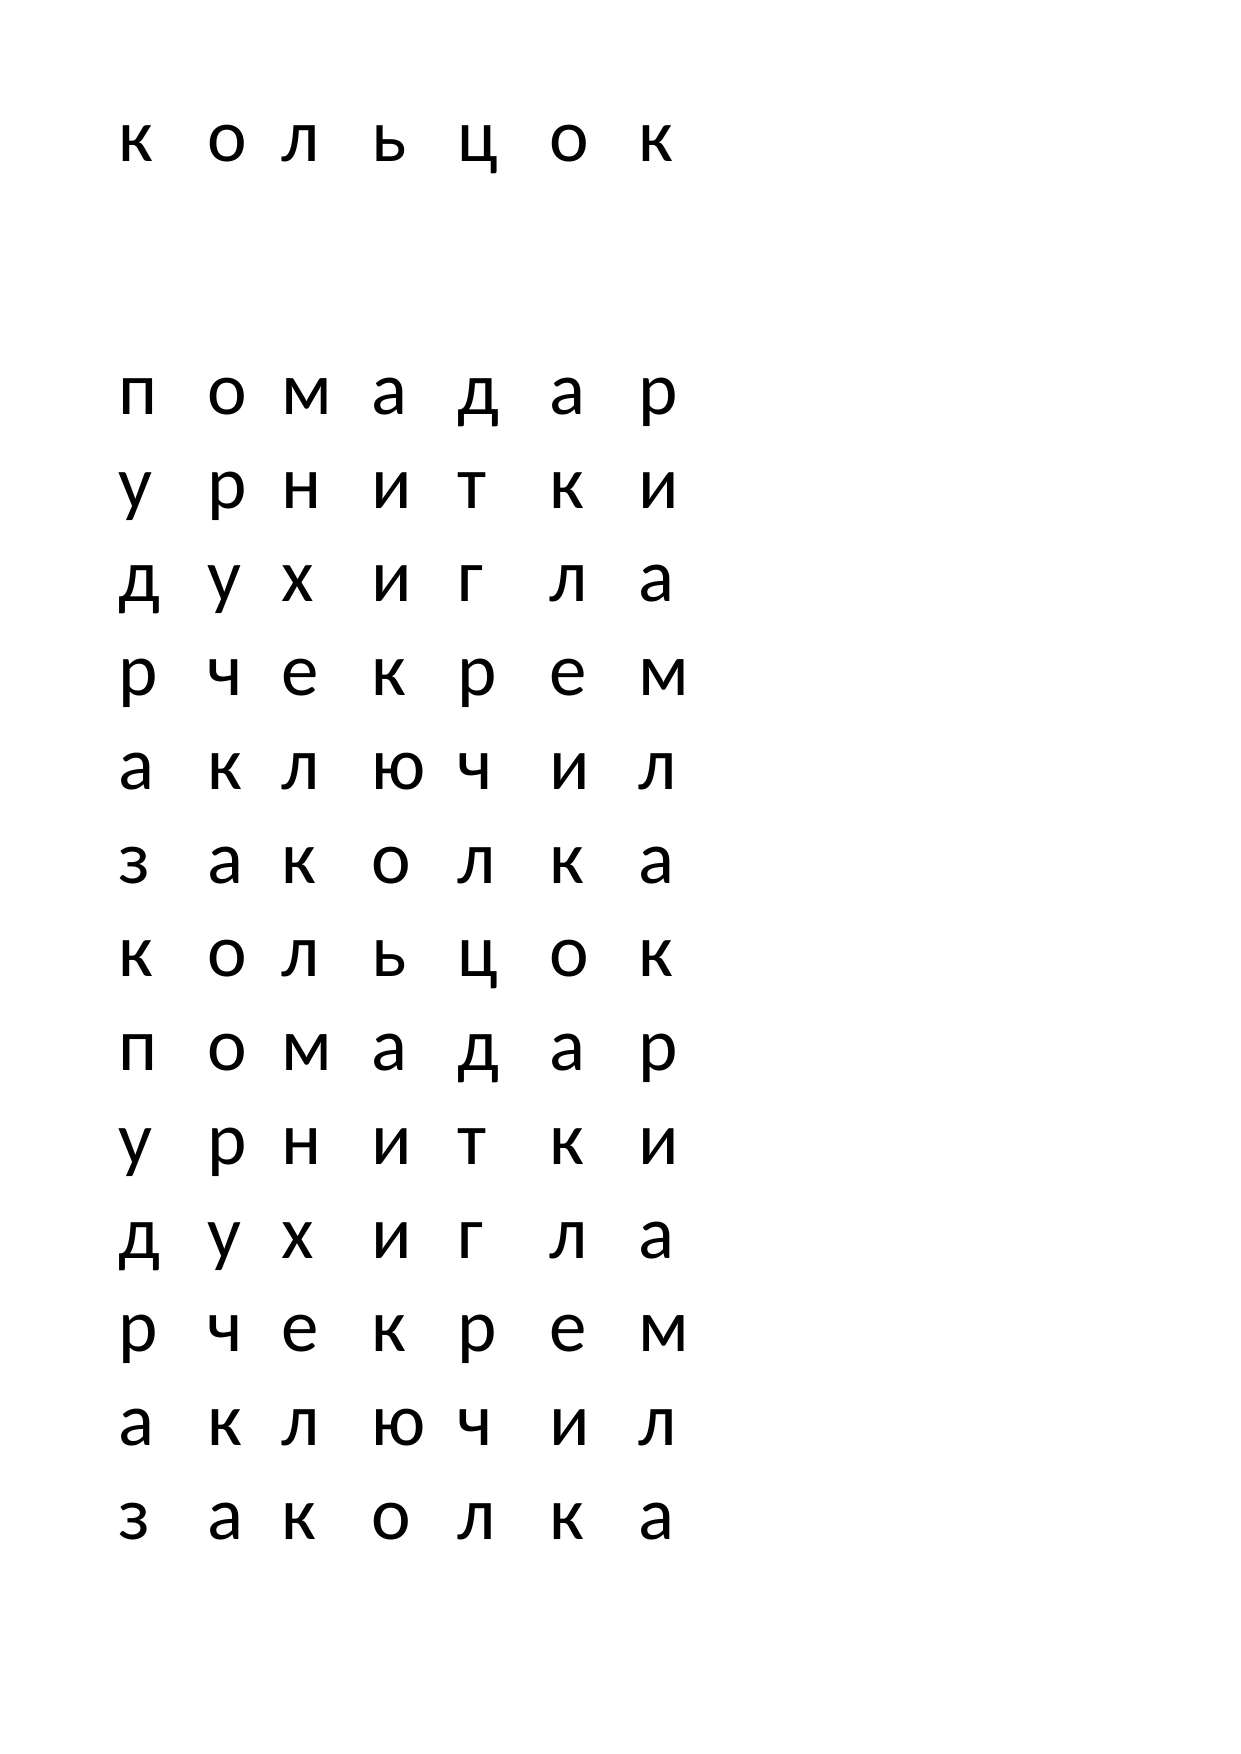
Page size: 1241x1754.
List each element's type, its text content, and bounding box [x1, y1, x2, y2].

table_cell к [369, 1279, 454, 1373]
table_header о [204, 341, 278, 435]
table_cell ю [369, 1373, 454, 1466]
table_cell х [278, 529, 368, 623]
table_cell о [369, 1466, 454, 1560]
table_cell л [546, 1185, 635, 1279]
table_cell з [115, 810, 204, 904]
table_cell к [546, 1091, 635, 1185]
table_header а [546, 341, 635, 435]
table_cell л [635, 716, 743, 810]
table_cell и [369, 1091, 454, 1185]
table_cell а [635, 1466, 743, 1560]
table_cell н [278, 435, 368, 529]
table_cell к [635, 904, 743, 998]
table_cell ц [454, 904, 546, 998]
table_cell ь [369, 904, 454, 998]
table_cell ч [204, 1279, 278, 1373]
table_header р [635, 341, 743, 435]
table_cell у [115, 1091, 204, 1185]
table_header п [115, 341, 204, 435]
table_header м [278, 341, 368, 435]
table_cell о [546, 89, 635, 182]
table_cell о [204, 89, 278, 182]
table_cell з [115, 1466, 204, 1560]
table_cell а [635, 810, 743, 904]
table_cell к [546, 1466, 635, 1560]
table_header д [454, 341, 546, 435]
table_cell к [369, 623, 454, 716]
table_cell р [204, 1091, 278, 1185]
table_cell и [635, 1091, 743, 1185]
table_cell р [204, 435, 278, 529]
table_cell л [278, 904, 368, 998]
table_cell а [115, 1373, 204, 1466]
table_cell л [546, 529, 635, 623]
table_cell ь [369, 89, 454, 182]
table_cell к [115, 89, 204, 182]
table_cell и [546, 716, 635, 810]
table_cell к [278, 1466, 368, 1560]
table_cell и [369, 1185, 454, 1279]
table_cell е [546, 1279, 635, 1373]
table_cell у [204, 529, 278, 623]
table_cell р [115, 1279, 204, 1373]
table_cell к [546, 810, 635, 904]
table_cell а [635, 529, 743, 623]
table_cell д [115, 529, 204, 623]
table_cell х [278, 1185, 368, 1279]
table_cell л [278, 716, 368, 810]
table_cell е [278, 1279, 368, 1373]
table_cell к [115, 904, 204, 998]
table_cell е [546, 623, 635, 716]
table_cell м [635, 623, 743, 716]
table_cell к [278, 810, 368, 904]
table_cell о [369, 810, 454, 904]
table_cell ч [454, 1373, 546, 1466]
table_cell и [369, 529, 454, 623]
table_cell о [546, 904, 635, 998]
table_cell и [546, 1373, 635, 1466]
table_cell г [454, 529, 546, 623]
table_cell а [204, 1466, 278, 1560]
table_cell м [635, 1279, 743, 1373]
table_cell ч [454, 716, 546, 810]
table_cell т [454, 1091, 546, 1185]
table_cell л [635, 1373, 743, 1466]
table_cell а [115, 716, 204, 810]
table_cell л [278, 89, 368, 182]
table_cell р [454, 623, 546, 716]
table_cell р [635, 998, 743, 1091]
table_cell ю [369, 716, 454, 810]
table_cell а [635, 1185, 743, 1279]
table_cell к [546, 435, 635, 529]
table_cell а [546, 998, 635, 1091]
table_cell д [454, 998, 546, 1091]
table_cell о [204, 998, 278, 1091]
table_cell м [278, 998, 368, 1091]
table_cell к [204, 1373, 278, 1466]
table_cell р [115, 623, 204, 716]
table_cell д [115, 1185, 204, 1279]
table_cell т [454, 435, 546, 529]
table_cell л [454, 1466, 546, 1560]
table_cell ц [454, 89, 546, 182]
table_cell ч [204, 623, 278, 716]
table_cell а [204, 810, 278, 904]
table_cell р [454, 1279, 546, 1373]
table_cell к [635, 89, 743, 182]
table_cell к [204, 716, 278, 810]
table_header а [369, 341, 454, 435]
table_cell г [454, 1185, 546, 1279]
table_cell и [369, 435, 454, 529]
table_cell е [278, 623, 368, 716]
table_cell л [454, 810, 546, 904]
table_cell у [204, 1185, 278, 1279]
table_cell у [115, 435, 204, 529]
table_cell н [278, 1091, 368, 1185]
table_cell л [278, 1373, 368, 1466]
table_cell п [115, 998, 204, 1091]
table_cell а [369, 998, 454, 1091]
table_cell о [204, 904, 278, 998]
table_cell и [635, 435, 743, 529]
